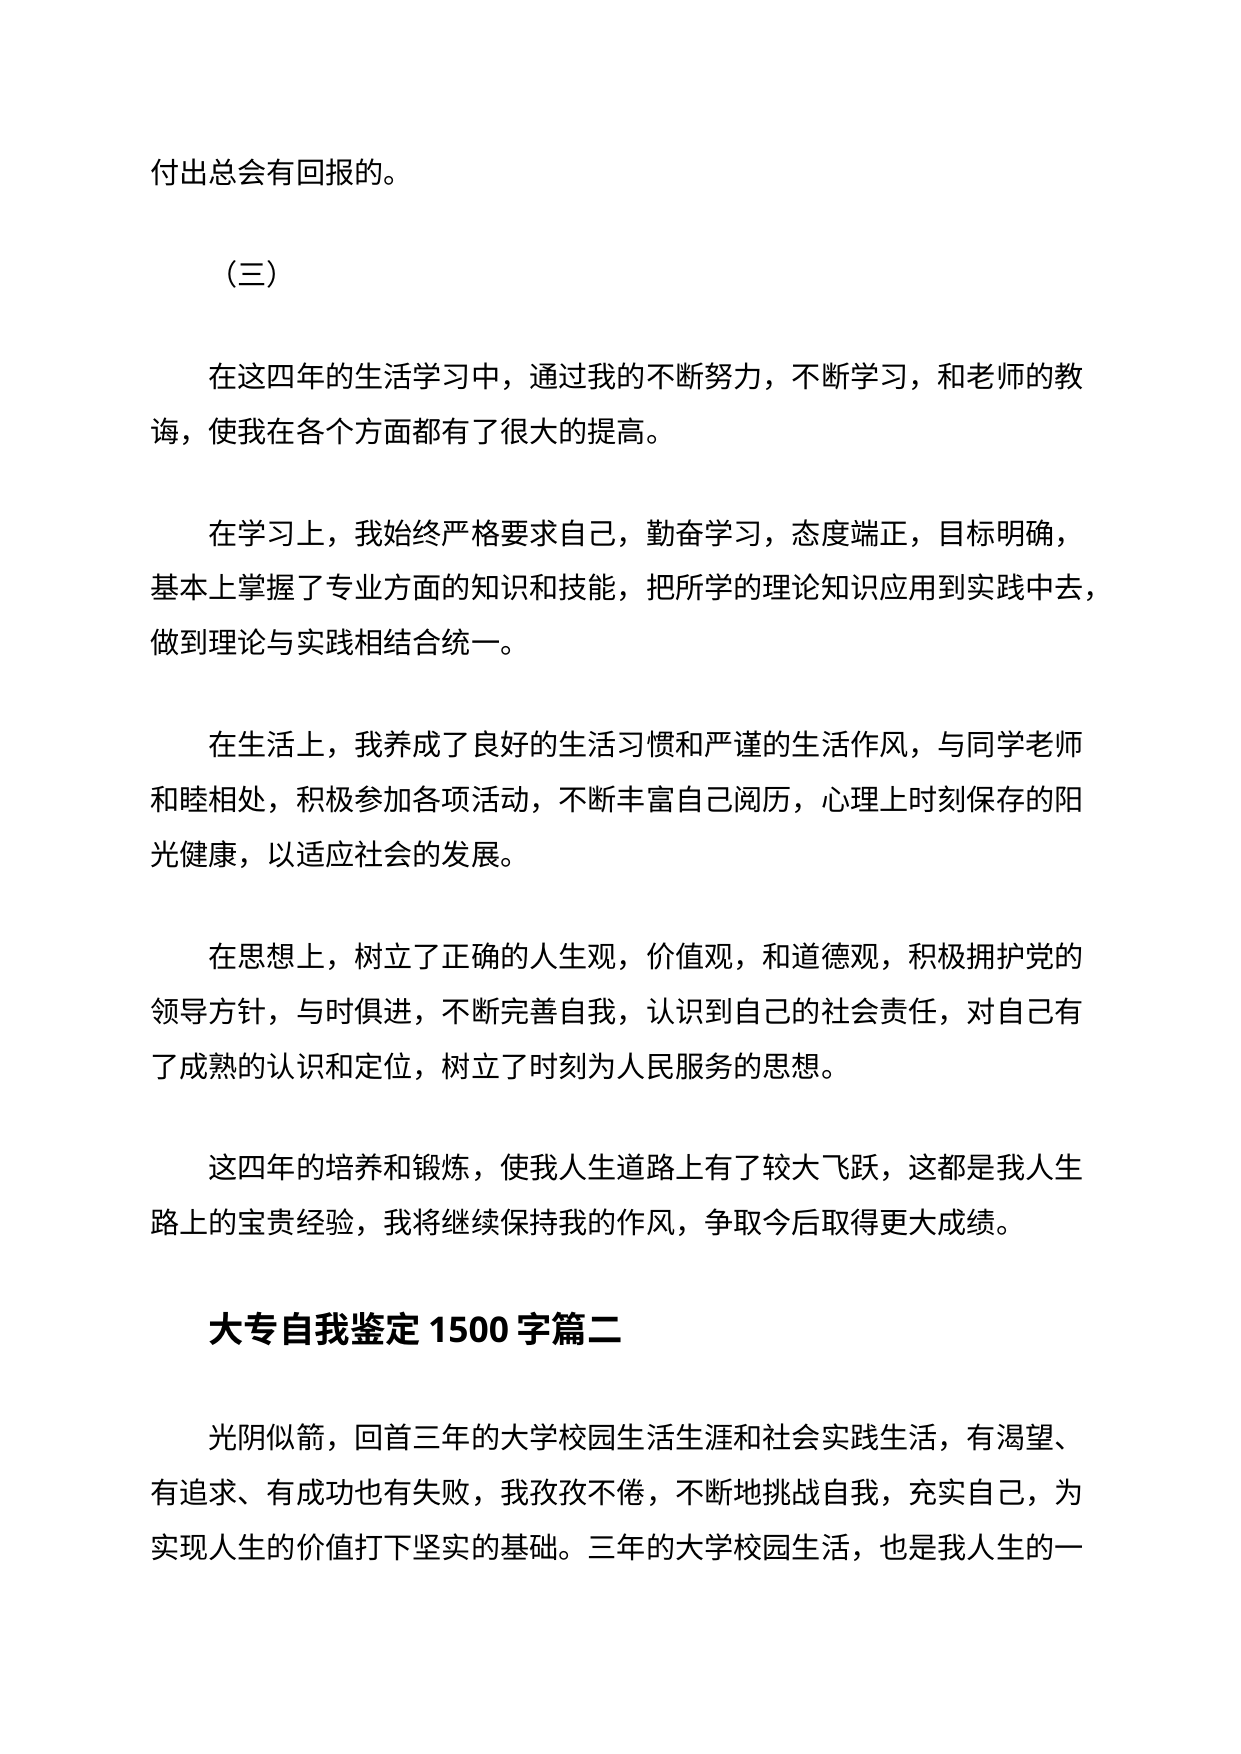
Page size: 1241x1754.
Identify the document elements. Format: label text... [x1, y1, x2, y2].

text 在生活上，我养成了良好的生活习惯和严谨的生活作风，与同学老师和睦相处，积极参加各项活动，不断丰富自己阅历，心理上时刻保存的阳光健康，以适应社会的发展。 [150, 722, 1090, 874]
text 在思想上，树立了正确的人生观，价值观，和道德观，积极拥护党的领导方针，与时俱进，不断完善自我，认识到自己的社会责任，对自己有了成熟的认识和定位，树立了时刻为人民服务的思想。 [150, 933, 1090, 1085]
text 大专自我鉴定1500字篇二 [150, 1302, 1090, 1353]
text （三） [150, 252, 1090, 294]
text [150, 1415, 1090, 1567]
text 在学习上，我始终严格要求自己，勤奋学习，态度端正，目标明确，基本上掌握了专业方面的知识和技能，把所学的理论知识应用到实践中去，做到理论与实践相结合统一。 [150, 510, 1090, 662]
text 在这四年的生活学习中，通过我的不断努力，不断学习，和老师的教诲，使我在各个方面都有了很大的提高。 [150, 353, 1090, 451]
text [150, 150, 1090, 192]
text 这四年的培养和锻炼，使我人生道路上有了较大飞跃，这都是我人生路上的宝贵经验，我将继续保持我的作风，争取今后取得更大成绩。 [150, 1145, 1090, 1242]
